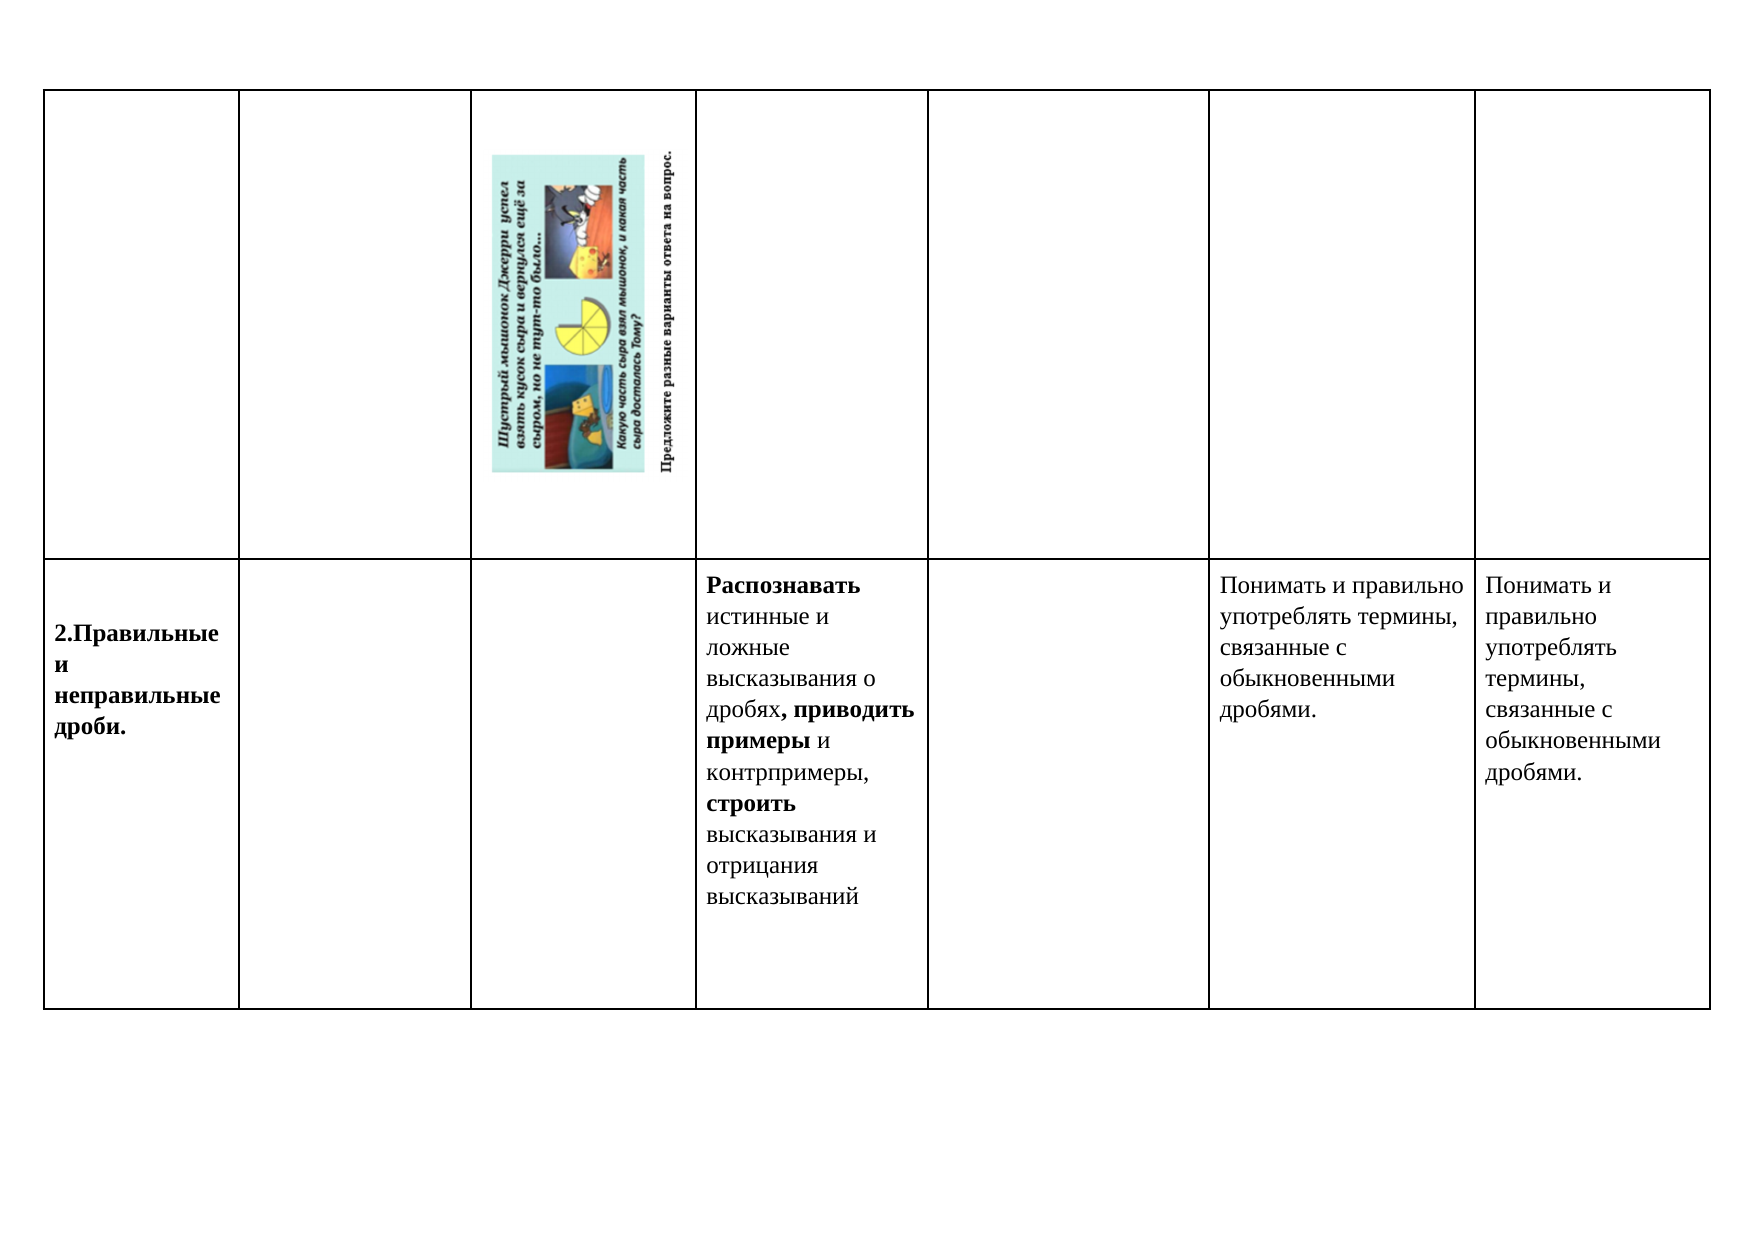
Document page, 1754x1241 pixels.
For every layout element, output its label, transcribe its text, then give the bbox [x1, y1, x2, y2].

table_cell 2.Правильные и неправильные дроби. [45, 560, 238, 1008]
table_cell [929, 560, 1208, 1008]
picture [484, 150, 688, 481]
table_cell [472, 91, 695, 558]
table_cell Понимать и правильно употреблять термины, связанные с обыкновенными дробями. [1210, 560, 1474, 1008]
table_cell [240, 91, 470, 558]
table_cell Понимать и правильно употреблять термины, связанные с обыкновенными дробями. [1476, 560, 1709, 1008]
table_cell [929, 91, 1208, 558]
table_cell [45, 91, 238, 558]
table_cell Распознавать истинные и ложные высказывания о дробях, приводить примеры и контрпримеры, строить высказывания и отрицания высказываний [697, 560, 927, 1008]
table_cell [472, 560, 695, 1008]
table_cell [240, 560, 470, 1008]
table_cell [1210, 91, 1474, 558]
table_cell [1476, 91, 1709, 558]
table_cell [697, 91, 927, 558]
